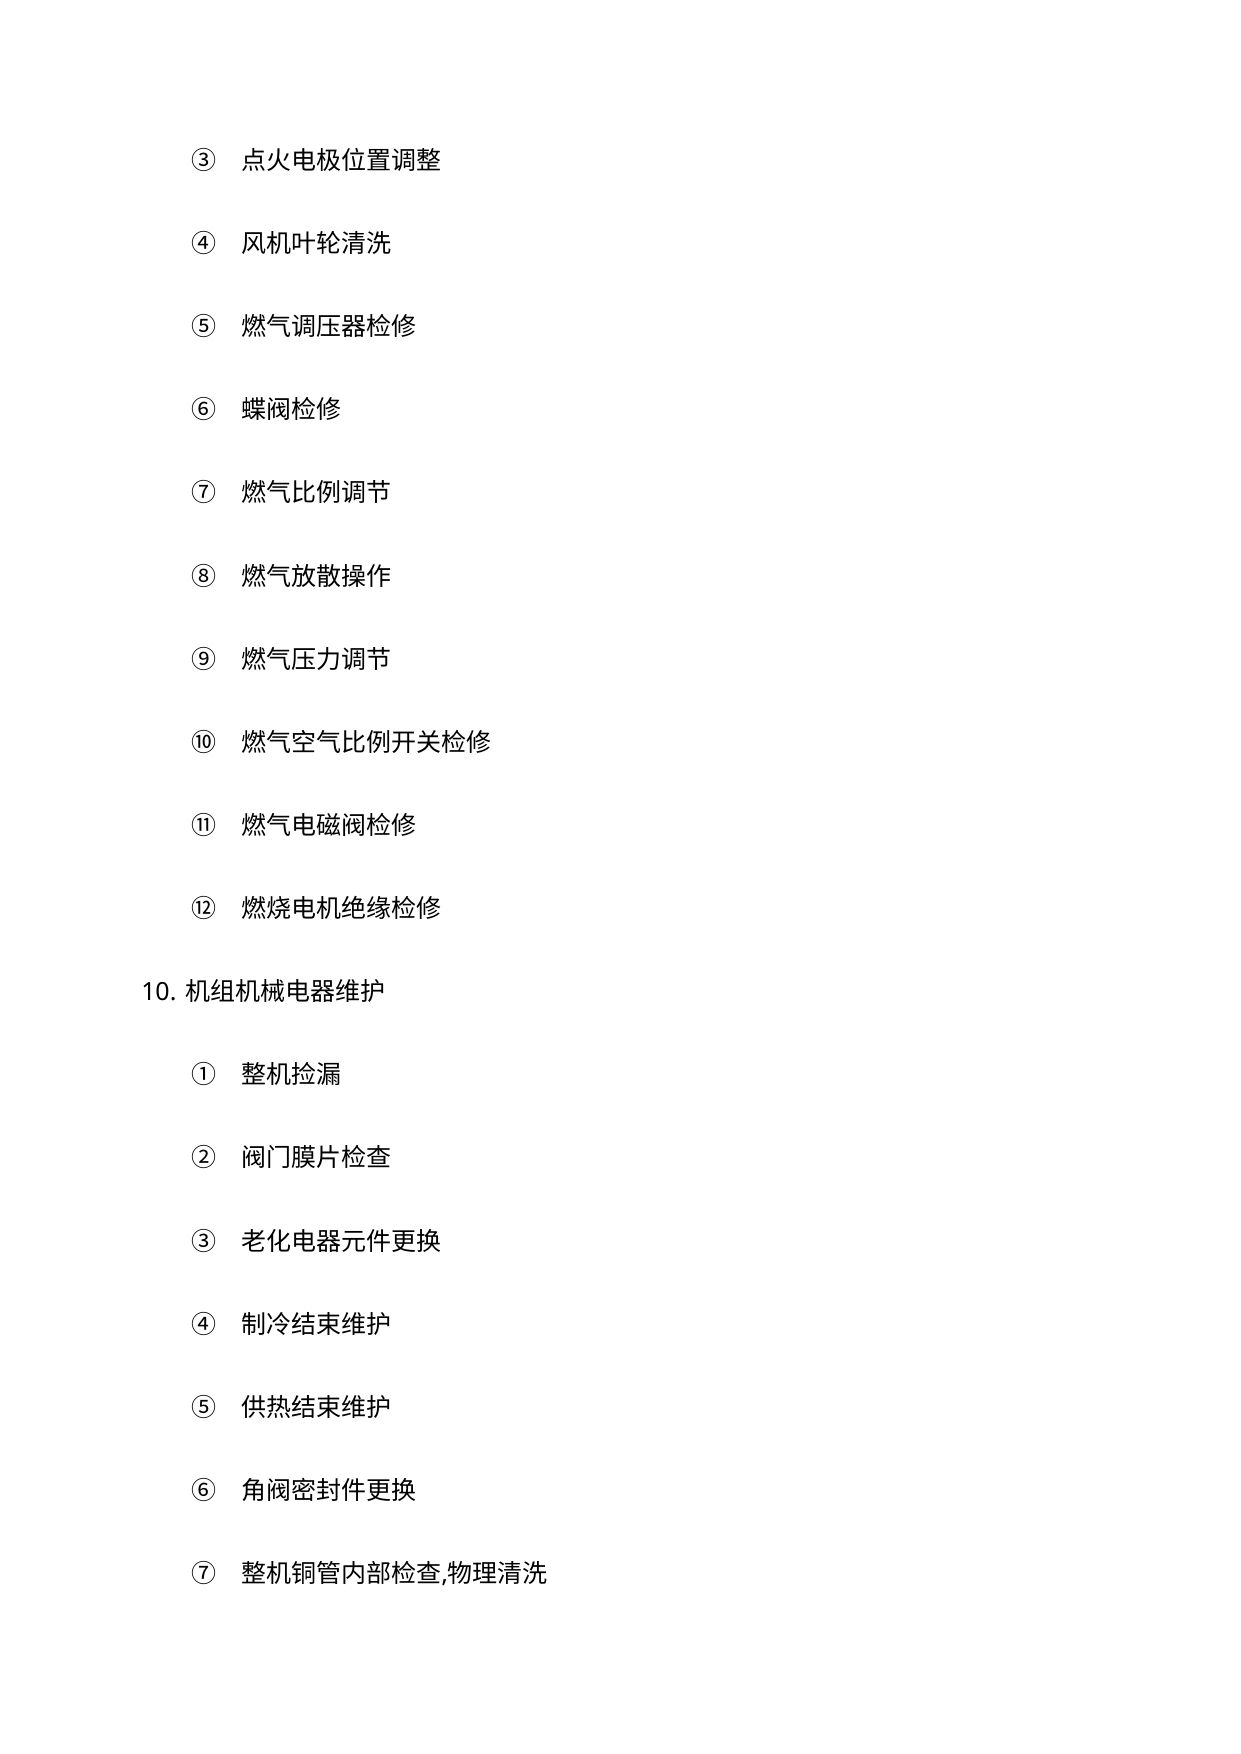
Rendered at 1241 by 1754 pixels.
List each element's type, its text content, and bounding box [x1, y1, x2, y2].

list 燃气放散操作 [141, 542, 1126, 607]
list 燃气比例调节 [141, 458, 1126, 523]
list 老化电器元件更换 [141, 1207, 1126, 1272]
list 燃气电磁阀检修 [141, 791, 1126, 856]
list 燃气空气比例开关检修 [141, 708, 1126, 773]
list 风机叶轮清洗 [141, 209, 1126, 274]
list 燃气调压器检修 [141, 292, 1126, 357]
list 角阀密封件更换 [141, 1456, 1126, 1521]
list 点火电极位置调整 [141, 126, 1126, 191]
list 供热结束维护 [141, 1373, 1126, 1438]
list 整机捡漏 [141, 1040, 1126, 1105]
list 燃烧电机绝缘检修 [141, 874, 1126, 939]
list 蝶阀检修 [141, 375, 1126, 440]
list 整机铜管内部检查,物理清洗 [141, 1539, 1126, 1604]
list 燃气压力调节 [141, 625, 1126, 690]
list 机组机械电器维护 [141, 957, 1126, 1022]
list 阀门膜片检查 [141, 1123, 1126, 1188]
list 制冷结束维护 [141, 1290, 1126, 1355]
